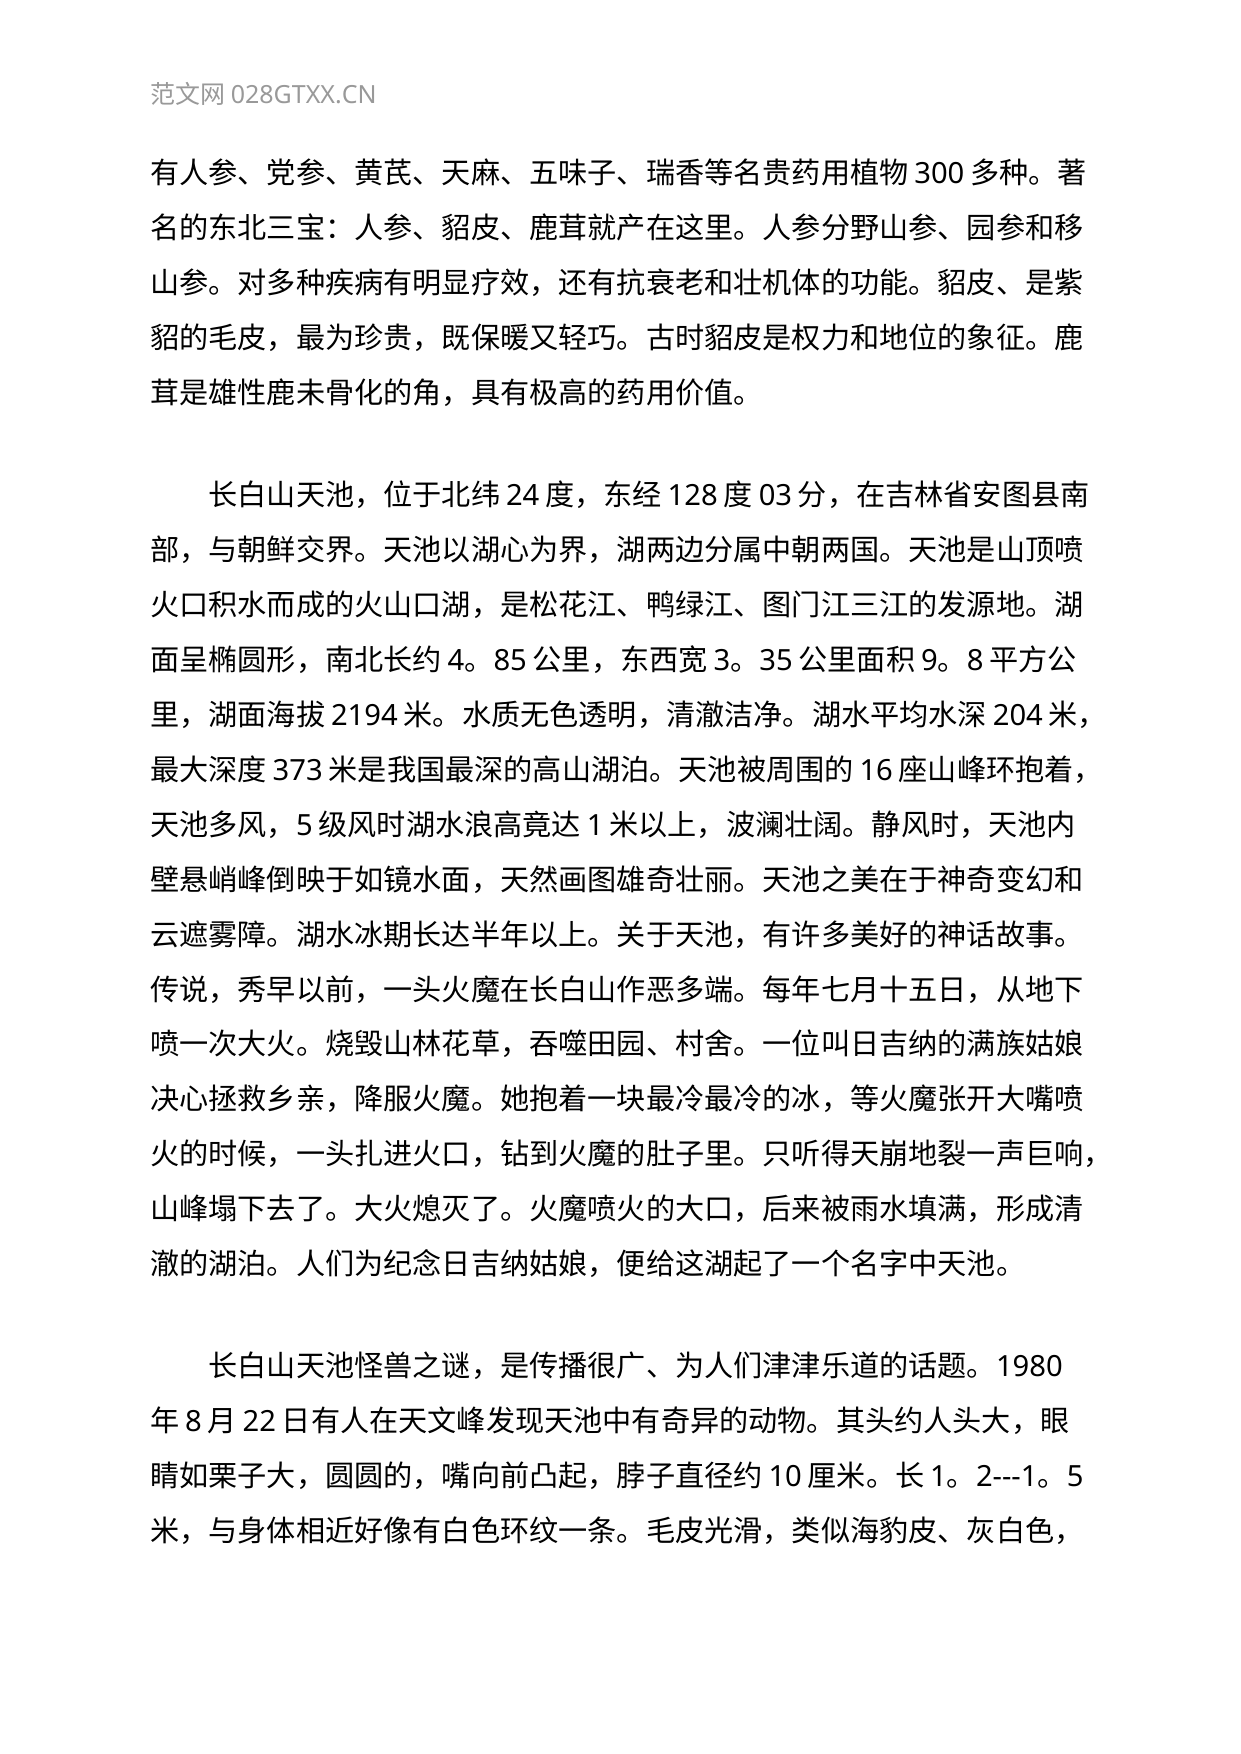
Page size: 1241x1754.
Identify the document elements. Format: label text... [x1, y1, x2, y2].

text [150, 1342, 1090, 1549]
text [150, 150, 1090, 412]
text 长白山天池，位于北纬24度，东经128度03分，在吉林省安图县南部，与朝鲜交界。天池以湖心为界，湖两边分属中朝两国。天池是山顶喷火口积水而成的火山口湖，是松花江、鸭绿江、图门江三江的发源地。湖面呈椭圆形，南北长约4。85公里，东西宽3。35公里面积9。8平方公里，湖面海拔2194米。水质无色透明，清澈洁净。湖水平均水深204米，最大深度373米是我国最深的高山湖泊。天池被周围的16座山峰环抱着，天池多风，5级风时湖水浪高竟达1米以上，波澜壮阔。静风时，天池内壁悬峭峰倒映于如镜水面，天然画图雄奇壮丽。天池之美在于神奇变幻和云遮雾障。湖水冰期长达半年以上。关于天池，有许多美好的神话故事。传说，秀早以前，一头火魔在长白山作恶多端。每年七月十五日，从地下喷一次大火。烧毁山林花草，吞噬田园、村舍。一位叫日吉纳的满族姑娘决心拯救乡亲，降服火魔。她抱着一块最冷最冷的冰，等火魔张开大嘴喷火的时候，一头扎进火口，钻到火魔的肚子里。只听得天崩地裂一声巨响，山峰塌下去了。大火熄灭了。火魔喷火的大口，后来被雨水填满，形成清澈的湖泊。人们为纪念日吉纳姑娘，便给这湖起了一个名字中天池。 [150, 471, 1090, 1283]
